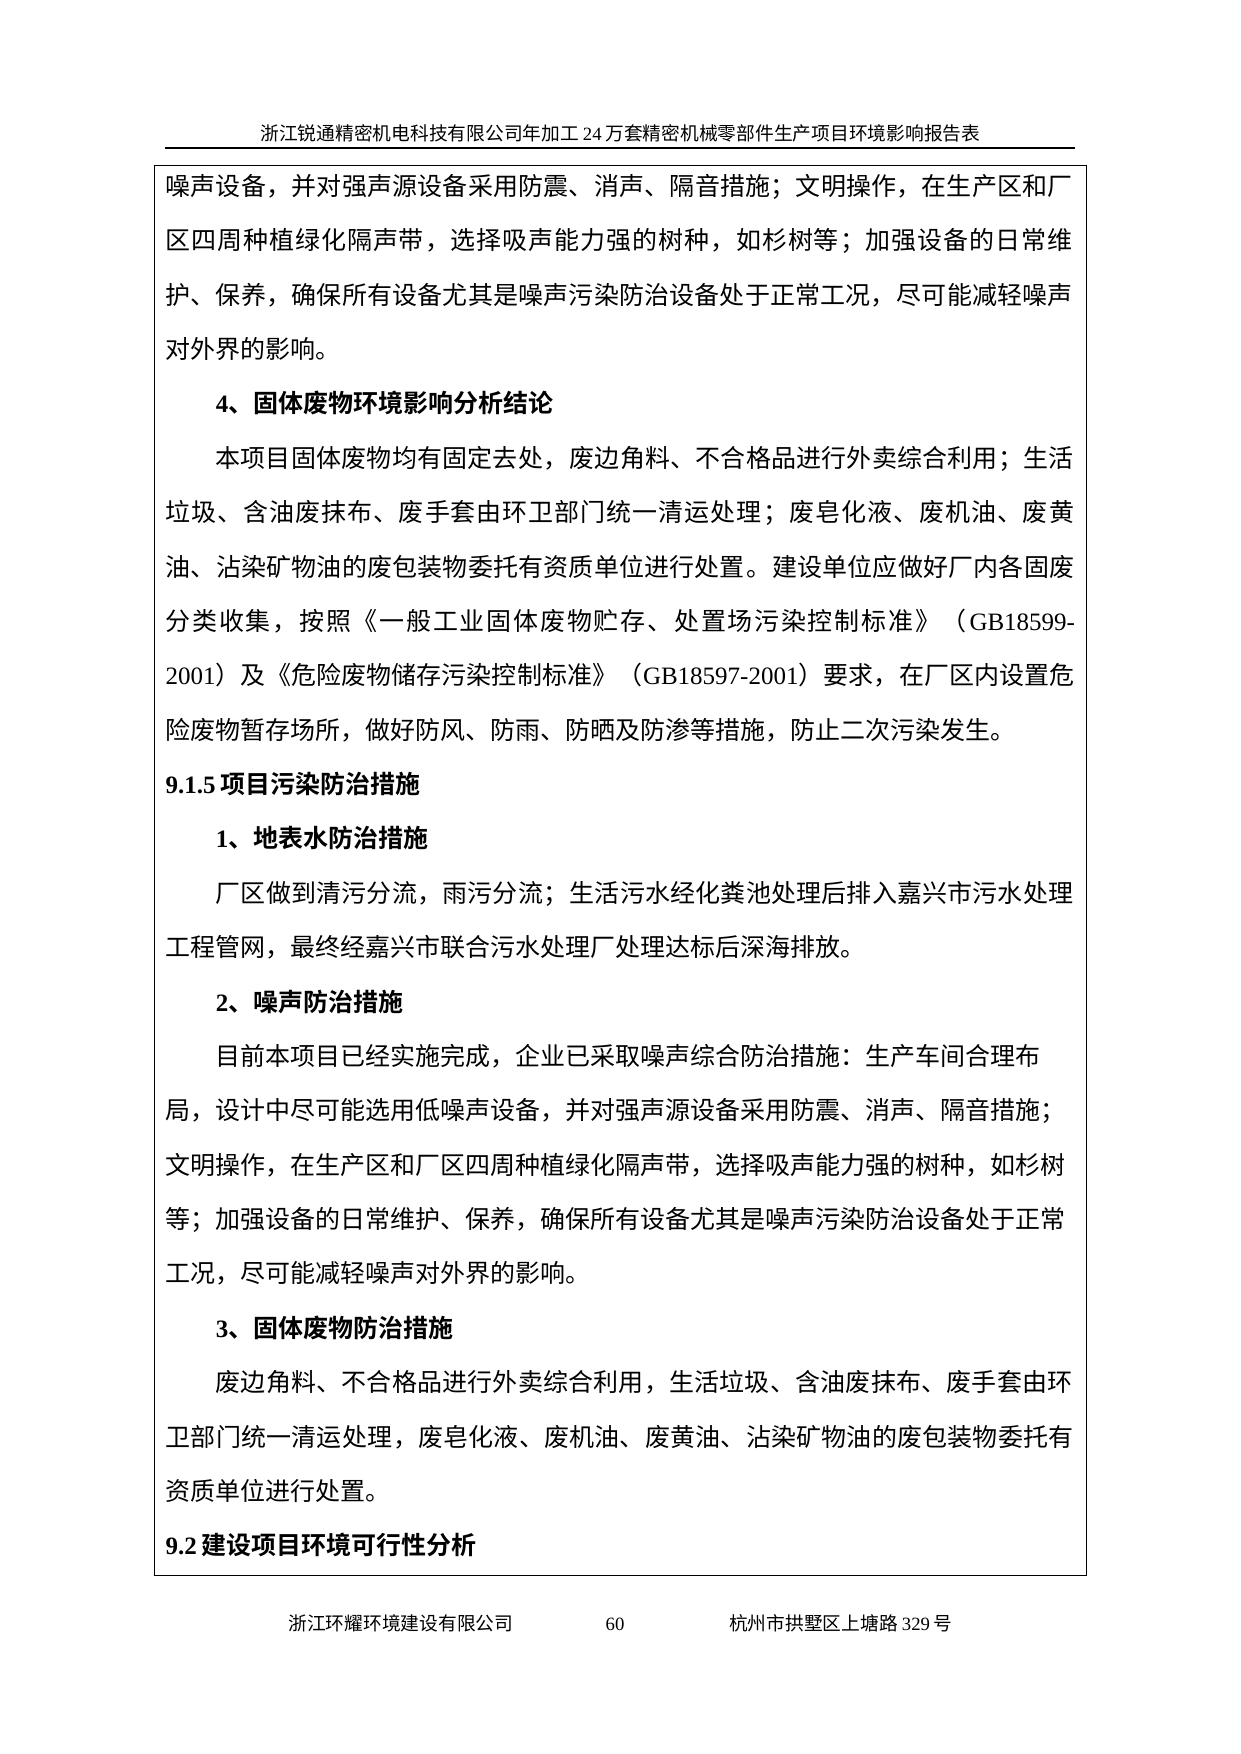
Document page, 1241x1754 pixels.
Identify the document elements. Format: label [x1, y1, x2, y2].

table_header [155, 166, 1086, 1574]
